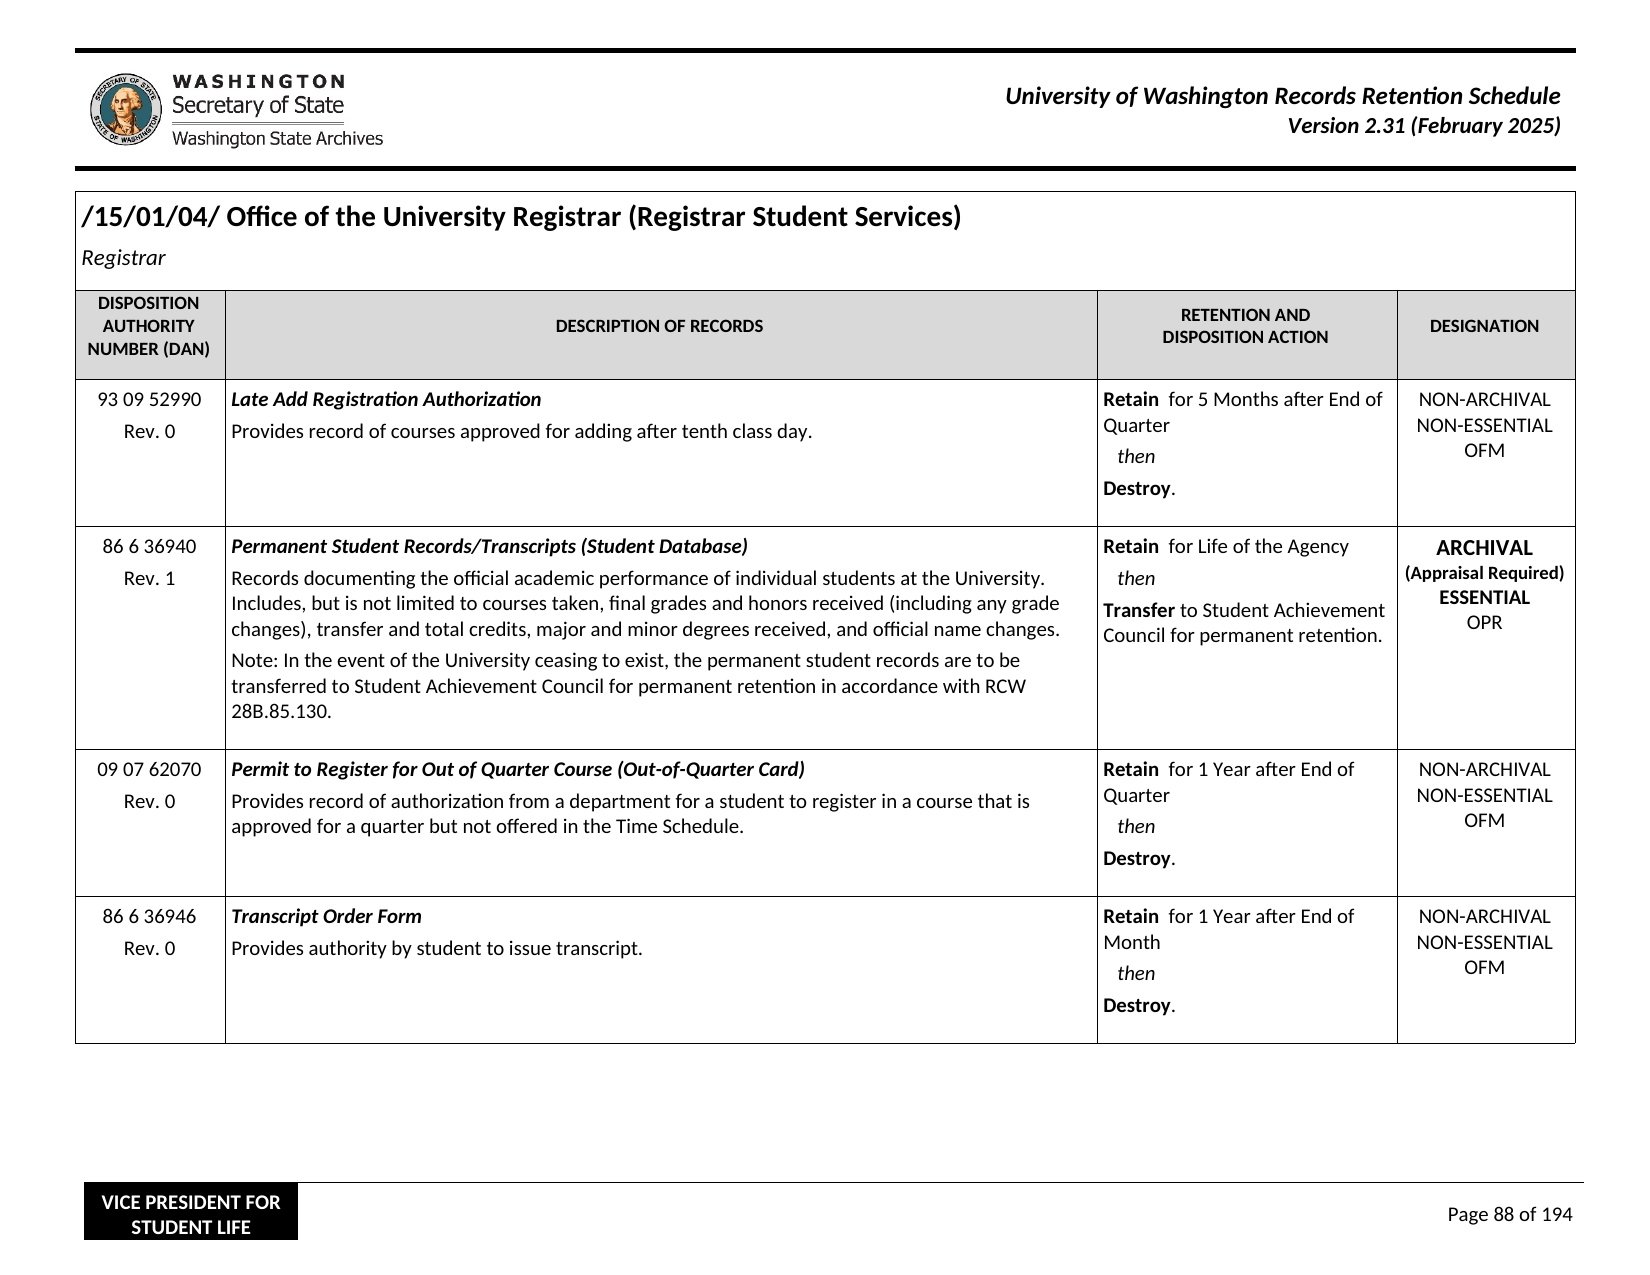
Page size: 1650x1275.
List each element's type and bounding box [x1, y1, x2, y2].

picture [86, 53, 403, 164]
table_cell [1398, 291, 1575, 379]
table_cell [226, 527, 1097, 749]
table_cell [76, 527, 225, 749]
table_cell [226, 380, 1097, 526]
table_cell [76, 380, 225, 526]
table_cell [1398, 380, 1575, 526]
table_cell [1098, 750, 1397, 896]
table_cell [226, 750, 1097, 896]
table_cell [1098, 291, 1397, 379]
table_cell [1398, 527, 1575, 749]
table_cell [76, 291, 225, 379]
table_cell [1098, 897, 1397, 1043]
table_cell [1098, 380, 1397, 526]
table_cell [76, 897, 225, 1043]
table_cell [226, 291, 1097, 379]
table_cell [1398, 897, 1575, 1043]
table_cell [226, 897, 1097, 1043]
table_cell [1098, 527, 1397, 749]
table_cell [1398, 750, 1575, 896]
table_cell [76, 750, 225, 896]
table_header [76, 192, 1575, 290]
